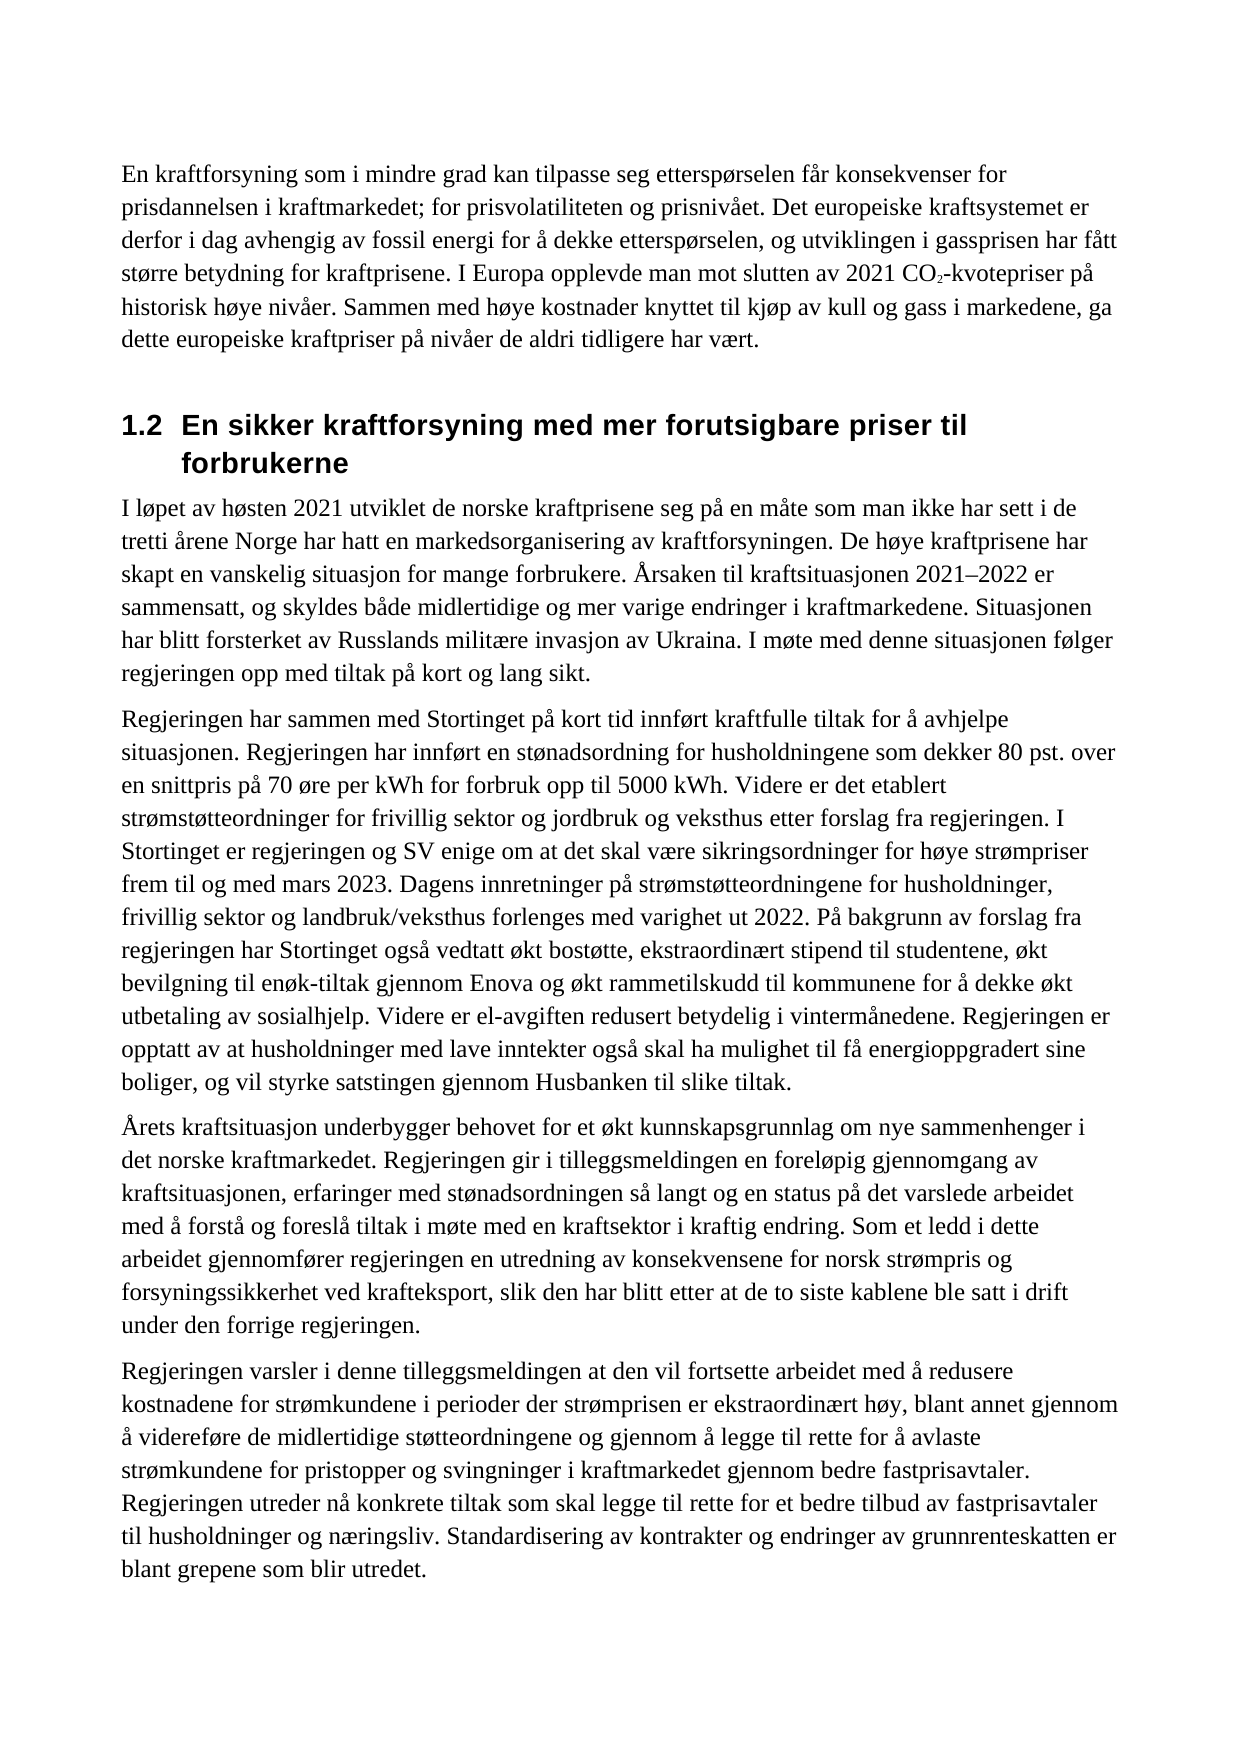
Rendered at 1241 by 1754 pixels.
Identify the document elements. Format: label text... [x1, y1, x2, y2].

subtitle En sikker kraftforsyning med mer forutsigbare priser til forbrukerne [121, 408, 1119, 480]
text I løpet av høsten 2021 utviklet de norske kraftprisene seg på en måte som man ikke har sett i de tretti årene Norge har hatt en markedsorganisering av kraftforsyningen. De høye kraftprisene har skapt en vanskelig situasjon for mange forbrukere. Årsaken til kraftsituasjonen 2021–2022 er sammensatt, og skyldes både midlertidige og mer varige endringer i kraftmarkedene. Situasjonen har blitt forsterket av Russlands militære invasjon av Ukraina. I møte med denne situasjonen følger regjeringen opp med tiltak på kort og lang sikt. [121, 493, 1119, 687]
text Regjeringen varsler i denne tilleggsmeldingen at den vil fortsette arbeidet med å redusere kostnadene for strømkundene i perioder der strømprisen er ekstraordinært høy, blant annet gjennom å videreføre de midlertidige støtteordningene og gjennom å legge til rette for å avlaste strømkundene for pristopper og svingninger i kraftmarkedet gjennom bedre fastprisavtaler. Regjeringen utreder nå konkrete tiltak som skal legge til rette for et bedre tilbud av fastprisavtaler til husholdninger og næringsliv. Standardisering av kontrakter og endringer av grunnrenteskatten er blant grepene som blir utredet. [121, 1356, 1119, 1583]
text Årets kraftsituasjon underbygger behovet for et økt kunnskapsgrunnlag om nye sammenhenger i det norske kraftmarkedet. Regjeringen gir i tilleggsmeldingen en foreløpig gjennomgang av kraftsituasjonen, erfaringer med stønadsordningen så langt og en status på det varslede arbeidet med å forstå og foreslå tiltak i møte med en kraftsektor i kraftig endring. Som et ledd i dette arbeidet gjennomfører regjeringen en utredning av konsekvensene for norsk strømpris og forsyningssikkerhet ved krafteksport, slik den har blitt etter at de to siste kablene ble satt i drift under den forrige regjeringen. [121, 1112, 1119, 1339]
text Regjeringen har sammen med Stortinget på kort tid innført kraftfulle tiltak for å avhjelpe situasjonen. Regjeringen har innført en stønadsordning for husholdningene som dekker 80 pst. over en snittpris på 70 øre per kWh for forbruk opp til 5000 kWh. Videre er det etablert strømstøtteordninger for frivillig sektor og jordbruk og veksthus etter forslag fra regjeringen. I Stortinget er regjeringen og SV enige om at det skal være sikringsordninger for høye strømpriser frem til og med mars 2023. Dagens innretninger på strømstøtteordningene for husholdninger, frivillig sektor og landbruk/veksthus forlenges med varighet ut 2022. På bakgrunn av forslag fra regjeringen har Stortinget også vedtatt økt bostøtte, ekstraordinært stipend til studentene, økt bevilgning til enøk-tiltak gjennom Enova og økt rammetilskudd til kommunene for å dekke økt utbetaling av sosialhjelp. Videre er el-avgiften redusert betydelig i vintermånedene. Regjeringen er opptatt av at husholdninger med lave inntekter også skal ha mulighet til få energioppgradert sine boliger, og vil styrke satstingen gjennom Husbanken til slike tiltak. [121, 704, 1119, 1096]
text En kraftforsyning som i mindre grad kan tilpasse seg etterspørselen får konsekvenser for prisdannelsen i kraftmarkedet; for prisvolatiliteten og prisnivået. Det europeiske kraftsystemet er derfor i dag avhengig av fossil energi for å dekke etterspørselen, og utviklingen i gassprisen har fått større betydning for kraftprisene. I Europa opplevde man mot slutten av 2021 CO2-kvotepriser på historisk høye nivåer. Sammen med høye kostnader knyttet til kjøp av kull og gass i markedene, ga dette europeiske kraftpriser på nivåer de aldri tidligere har vært. [121, 159, 1119, 353]
